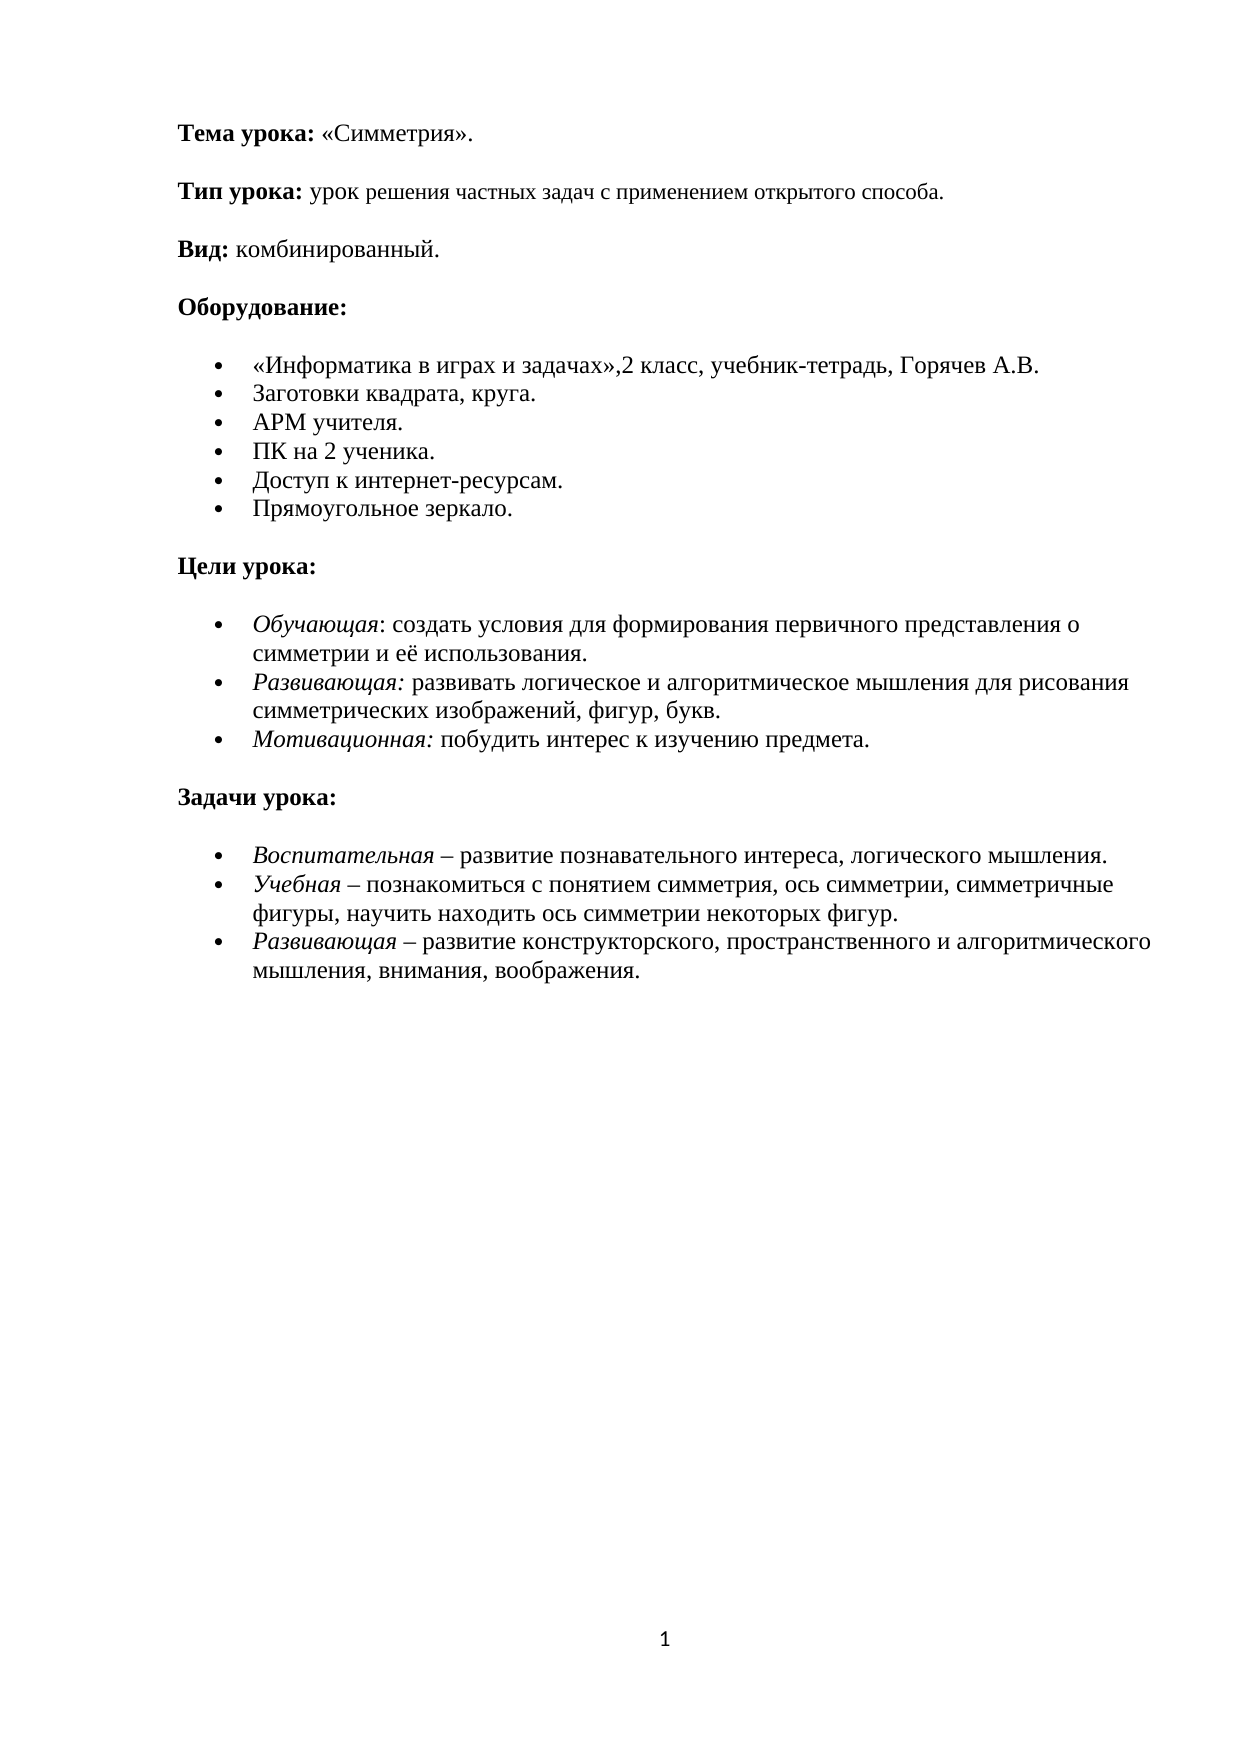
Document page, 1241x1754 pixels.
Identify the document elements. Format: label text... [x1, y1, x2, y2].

text Вид: комбинированный. [177, 234, 1152, 263]
list Прямоугольное зеркало. [215, 493, 1152, 522]
list Обучающая: создать условия для формирования первичного представления о симметрии и её использования. [215, 609, 1152, 667]
list АРМ учителя. [215, 407, 1152, 436]
list Доступ к интернет-ресурсам. [215, 465, 1152, 493]
text Задачи урока: [177, 782, 1152, 811]
text Тип урока: урок решения частных задач с применением открытого способа. [177, 176, 1152, 205]
list ПК на 2 ученика. [215, 436, 1152, 465]
text Цели урока: [177, 551, 1152, 580]
list Развивающая: развивать логическое и алгоритмическое мышления для рисования симметрических изображений, фигур, букв. [215, 667, 1152, 724]
list Воспитательная – развитие познавательного интереса, логического мышления. [215, 840, 1152, 869]
text Оборудование: [177, 292, 1152, 321]
list Развивающая – развитие конструкторского, пространственного и алгоритмического мышления, внимания, воображения. [215, 926, 1152, 984]
list Мотивационная: побудить интерес к изучению предмета. [215, 724, 1152, 753]
list «Информатика в играх и задачах»,2 класс, учебник-тетрадь, Горячев А.В. [215, 350, 1152, 378]
list Учебная – познакомиться с понятием симметрия, ось симметрии, симметричные фигуры, научить находить ось симметрии некоторых фигур. [215, 869, 1152, 926]
list Заготовки квадрата, круга. [215, 378, 1152, 407]
text Тема урока: «Симметрия». [177, 118, 1152, 147]
